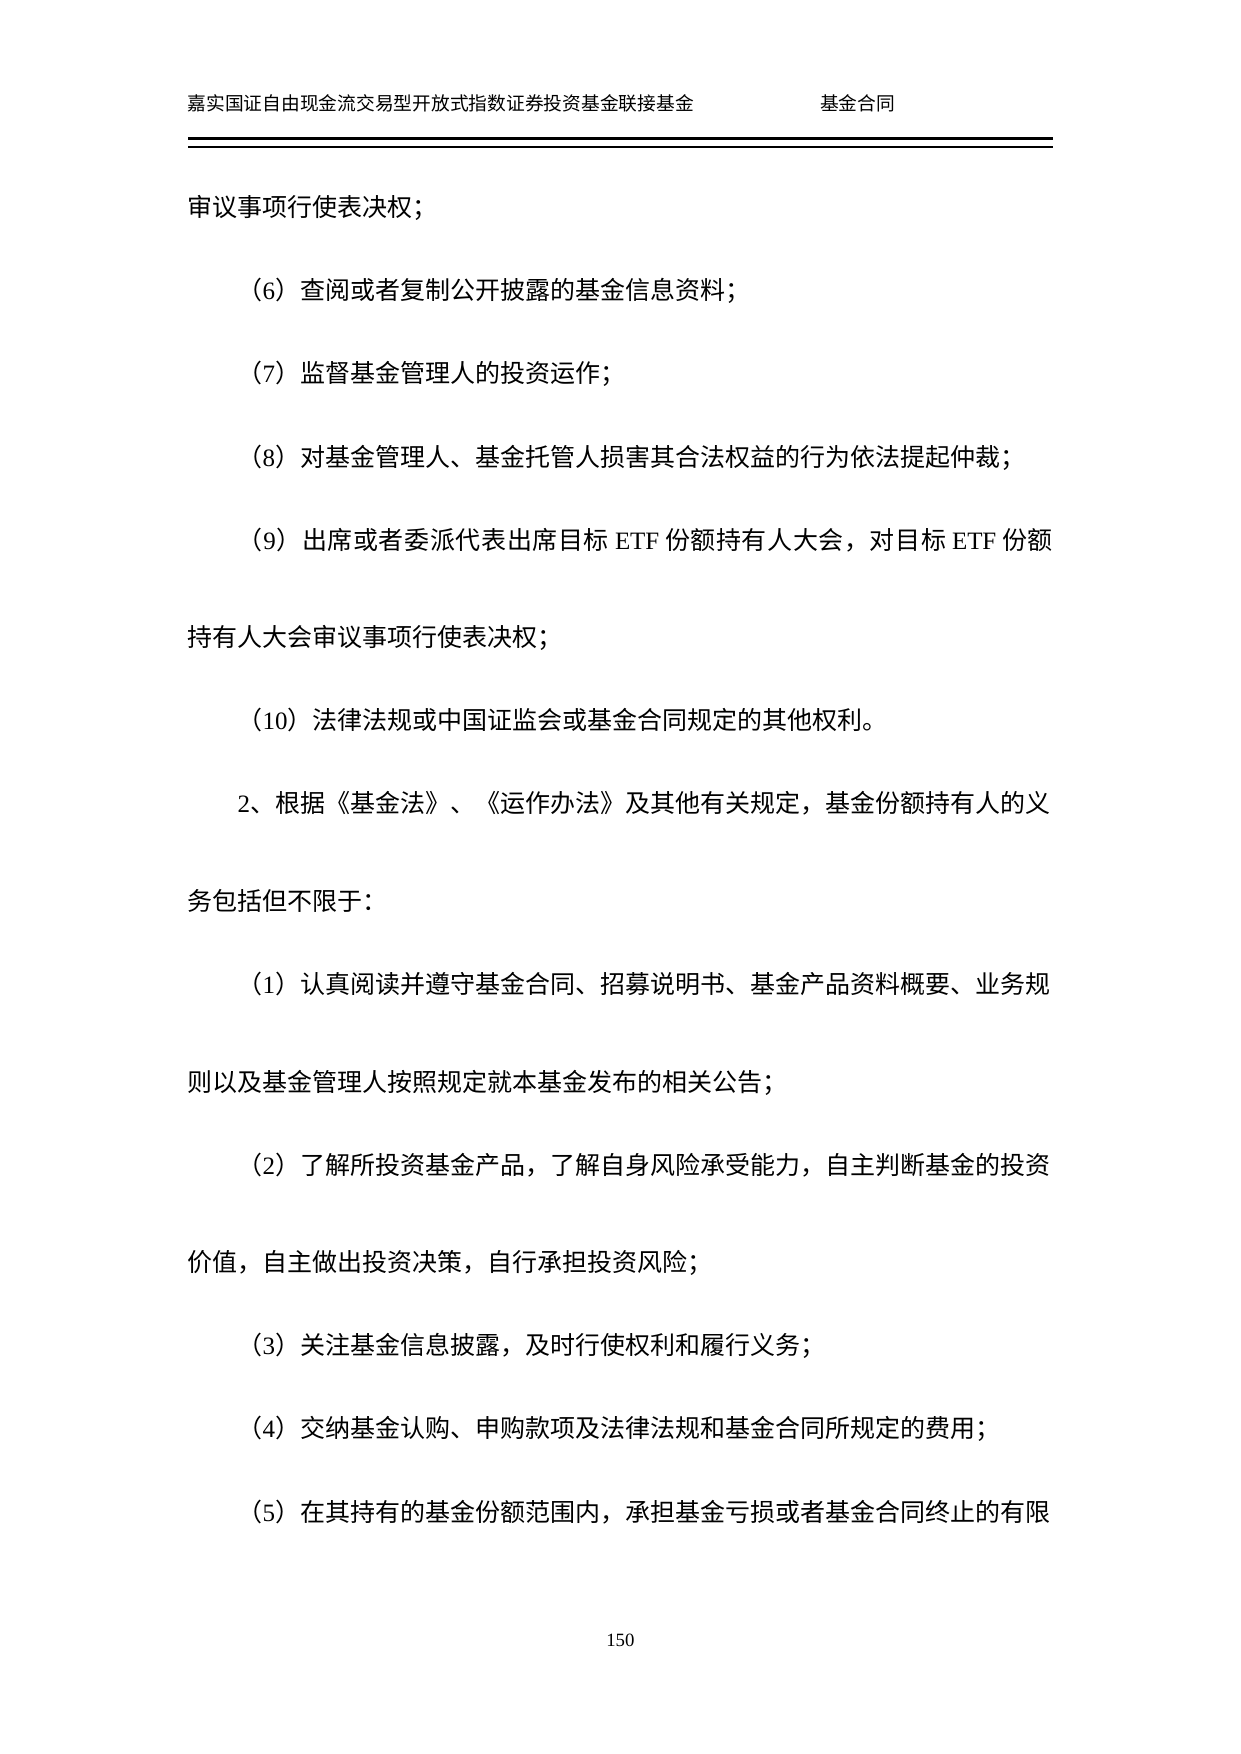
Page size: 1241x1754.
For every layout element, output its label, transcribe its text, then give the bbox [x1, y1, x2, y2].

text （8）对基金管理人、基金托管人损害其合法权益的行为依法提起仲裁； [187, 423, 1053, 488]
text （7）监督基金管理人的投资运作； [187, 339, 1053, 404]
text （1）认真阅读并遵守基金合同、招募说明书、基金产品资料概要、业务规则以及基金管理人按照规定就本基金发布的相关公告； [187, 950, 1053, 1113]
text （2）了解所投资基金产品，了解自身风险承受能力，自主判断基金的投资价值，自主做出投资决策，自行承担投资风险； [187, 1131, 1053, 1293]
text （4）交纳基金认购、申购款项及法律法规和基金合同所规定的费用； [187, 1394, 1053, 1459]
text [187, 173, 1053, 238]
text （6）查阅或者复制公开披露的基金信息资料； [187, 256, 1053, 321]
text （10）法律法规或中国证监会或基金合同规定的其他权利。 [187, 686, 1053, 751]
text 2、根据《基金法》、《运作办法》及其他有关规定，基金份额持有人的义务包括但不限于： [187, 769, 1053, 932]
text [187, 1478, 1053, 1543]
text （3）关注基金信息披露，及时行使权利和履行义务； [187, 1311, 1053, 1376]
text （9）出席或者委派代表出席目标ETF份额持有人大会，对目标ETF份额持有人大会审议事项行使表决权； [187, 506, 1053, 668]
